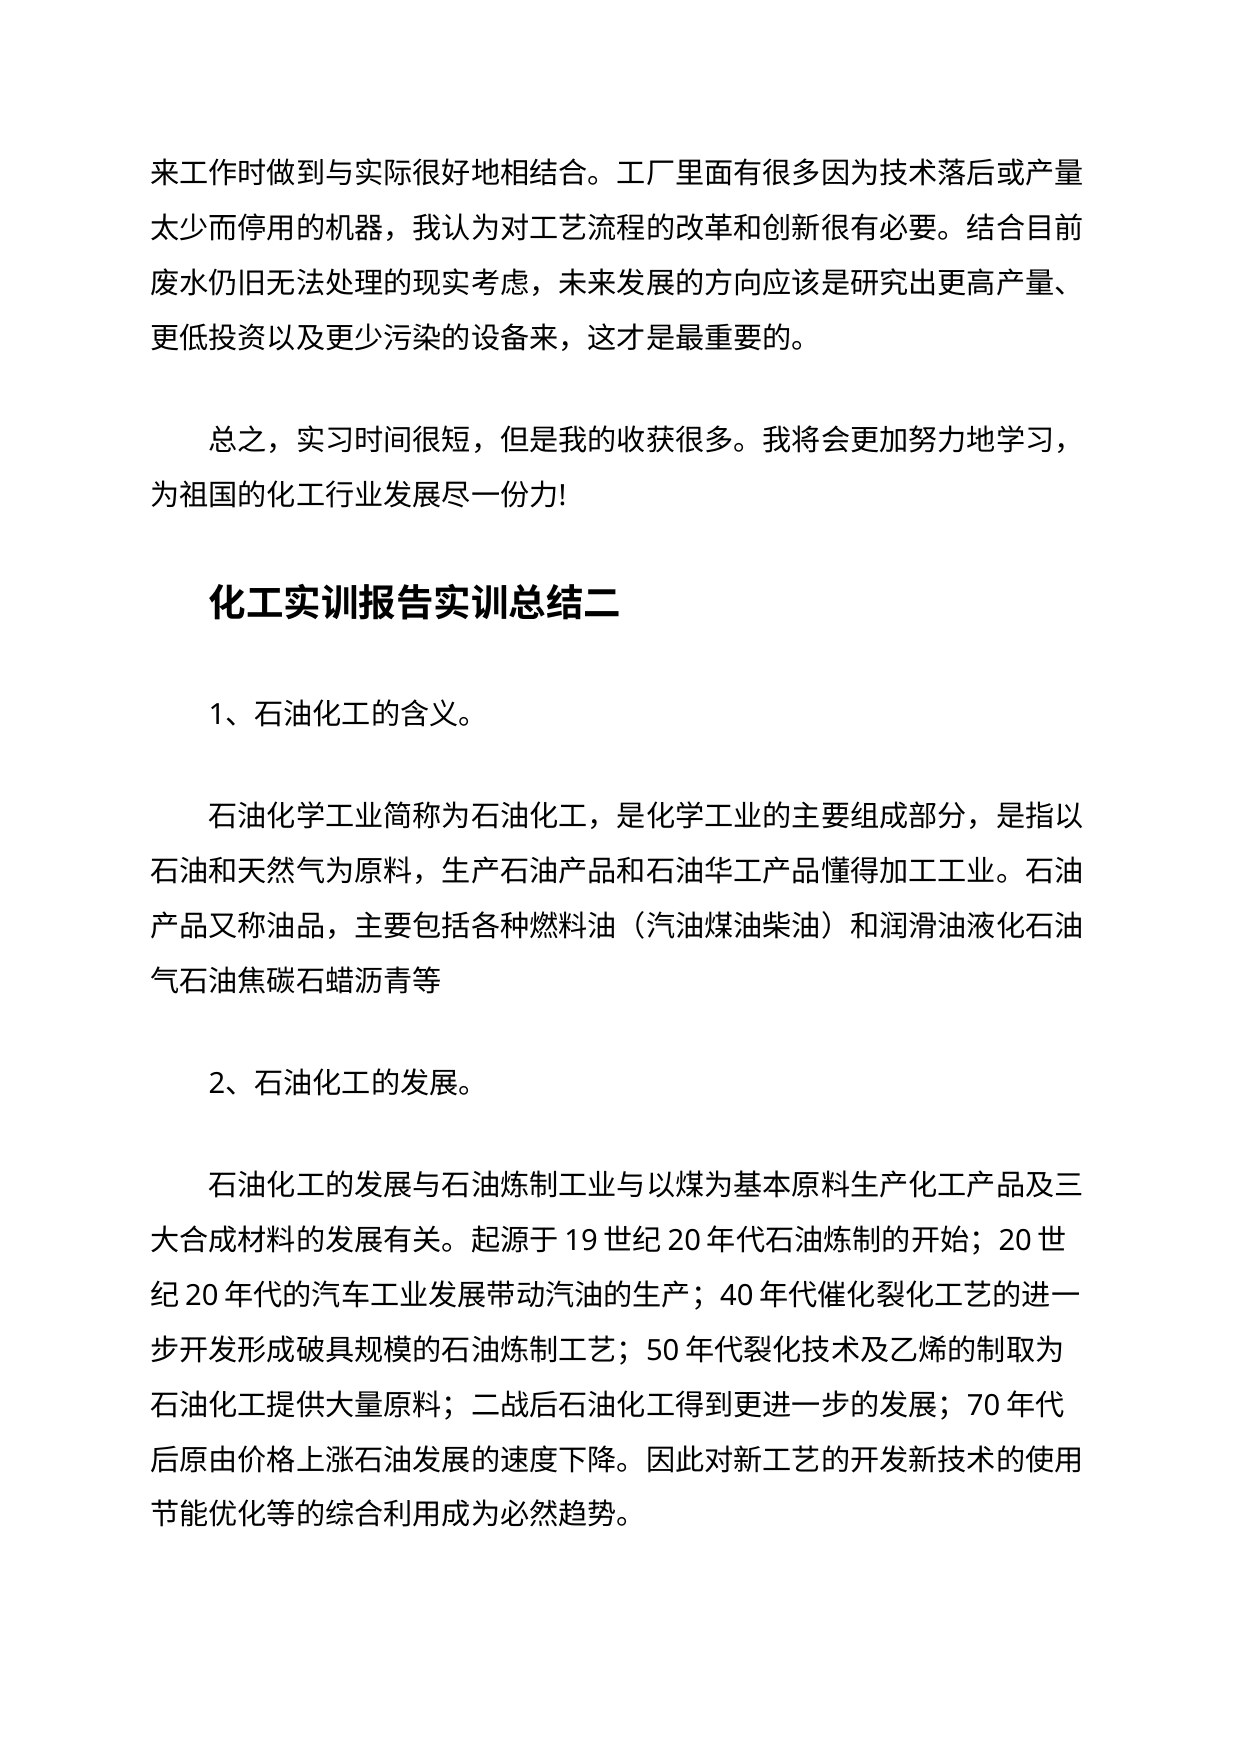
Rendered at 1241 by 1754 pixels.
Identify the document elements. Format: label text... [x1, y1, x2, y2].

text 总之，实习时间很短，但是我的收获很多。我将会更加努力地学习，为祖国的化工行业发展尽一份力! [150, 416, 1090, 514]
text 2、石油化工的发展。 [150, 1059, 1090, 1102]
text 1、石油化工的含义。 [150, 691, 1090, 733]
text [150, 150, 1090, 357]
text 石油化工的发展与石油炼制工业与以煤为基本原料生产化工产品及三大合成材料的发展有关。起源于19世纪20年代石油炼制的开始；20世纪20年代的汽车工业发展带动汽油的生产；40年代催化裂化工艺的进一步开发形成破具规模的石油炼制工艺；50年代裂化技术及乙烯的制取为石油化工提供大量原料；二战后石油化工得到更进一步的发展；70年代后原由价格上涨石油发展的速度下降。因此对新工艺的开发新技术的使用节能优化等的综合利用成为必然趋势。 [150, 1161, 1090, 1533]
text 化工实训报告实训总结二 [150, 573, 1090, 628]
text 石油化学工业简称为石油化工，是化学工业的主要组成部分，是指以石油和天然气为原料，生产石油产品和石油华工产品懂得加工工业。石油产品又称油品，主要包括各种燃料油（汽油煤油柴油）和润滑油液化石油气石油焦碳石蜡沥青等 [150, 793, 1090, 1000]
